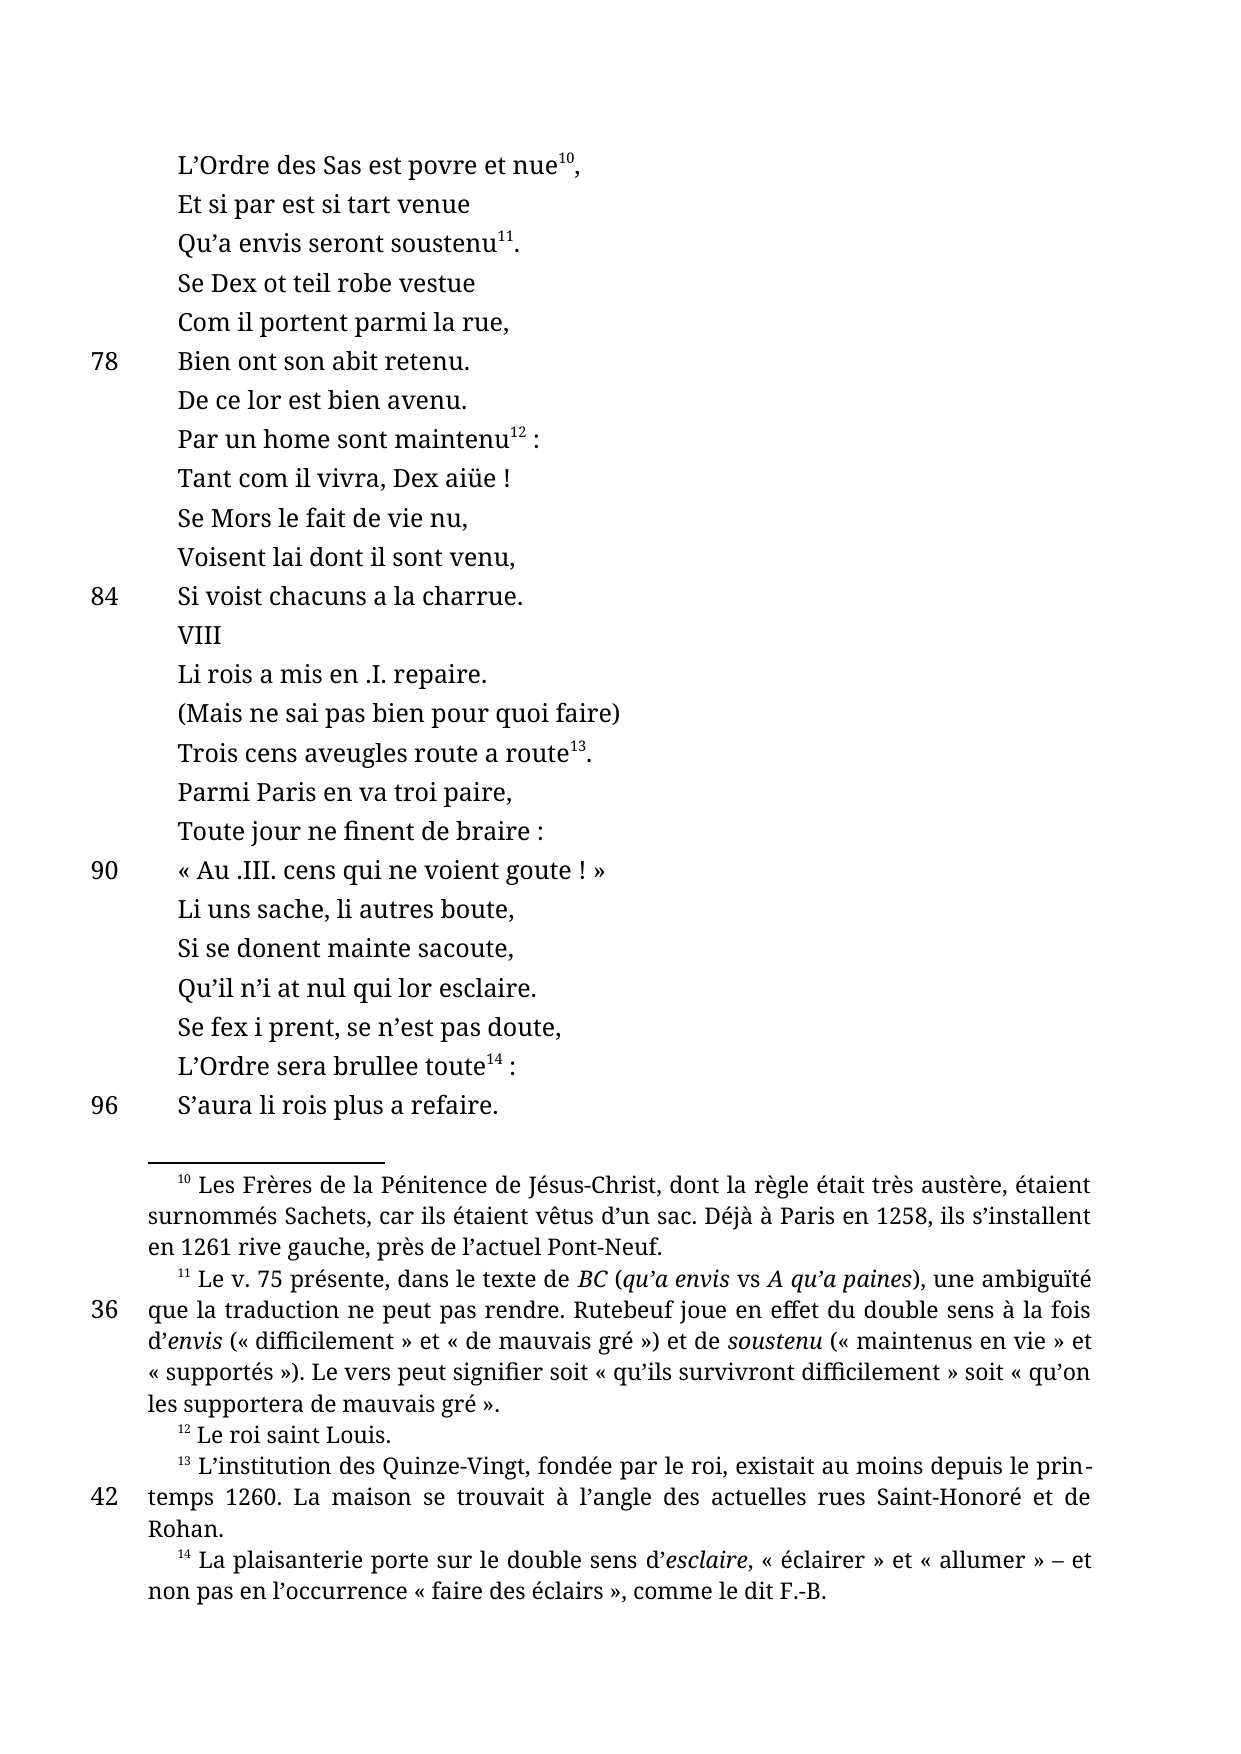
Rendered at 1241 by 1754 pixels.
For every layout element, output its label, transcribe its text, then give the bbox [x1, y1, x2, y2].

text S’aura li rois plus a refaire. [148, 1088, 1092, 1122]
text Et si par est si tart venue [148, 187, 1092, 221]
text Par un home sont maintenu : [148, 422, 1092, 456]
text Qu’a envis seront soustenu. [148, 226, 1092, 260]
text Trois cens aveugles route a route. [148, 735, 1092, 769]
text Se fex i prent, se n’est pas doute, [148, 1009, 1092, 1043]
text Voisent lai dont il sont venu, [148, 539, 1092, 573]
text Si voist chacuns a la charrue. [148, 578, 1092, 613]
text Li uns sache, li autres boute, [148, 892, 1092, 926]
text Se Mors le fait de vie nu, [148, 500, 1092, 534]
text Qu’il n’i at nul qui lor esclaire. [148, 970, 1092, 1004]
text L’Ordre sera brullee toute : [148, 1048, 1092, 1083]
text Toute jour ne finent de braire : [148, 813, 1092, 848]
text Parmi Paris en va troi paire, [148, 774, 1092, 808]
text VIII [148, 618, 1092, 652]
text Tant com il vivra, Dex aiüe ! [148, 461, 1092, 495]
text Si se donent mainte sacoute, [148, 931, 1092, 965]
text Li rois a mis en .I. repaire. [148, 657, 1092, 691]
text Se Dex ot teil robe vestue [148, 265, 1092, 299]
text Bien ont son abit retenu. [148, 343, 1092, 378]
text De ce lor est bien avenu. [148, 383, 1092, 417]
text Com il portent parmi la rue, [148, 304, 1092, 338]
text L’Ordre des Sas est povre et nue, [148, 148, 1092, 182]
text « Au .III. cens qui ne voient goute ! » [148, 853, 1092, 887]
text (Mais ne sai pas bien pour quoi faire) [148, 696, 1092, 730]
